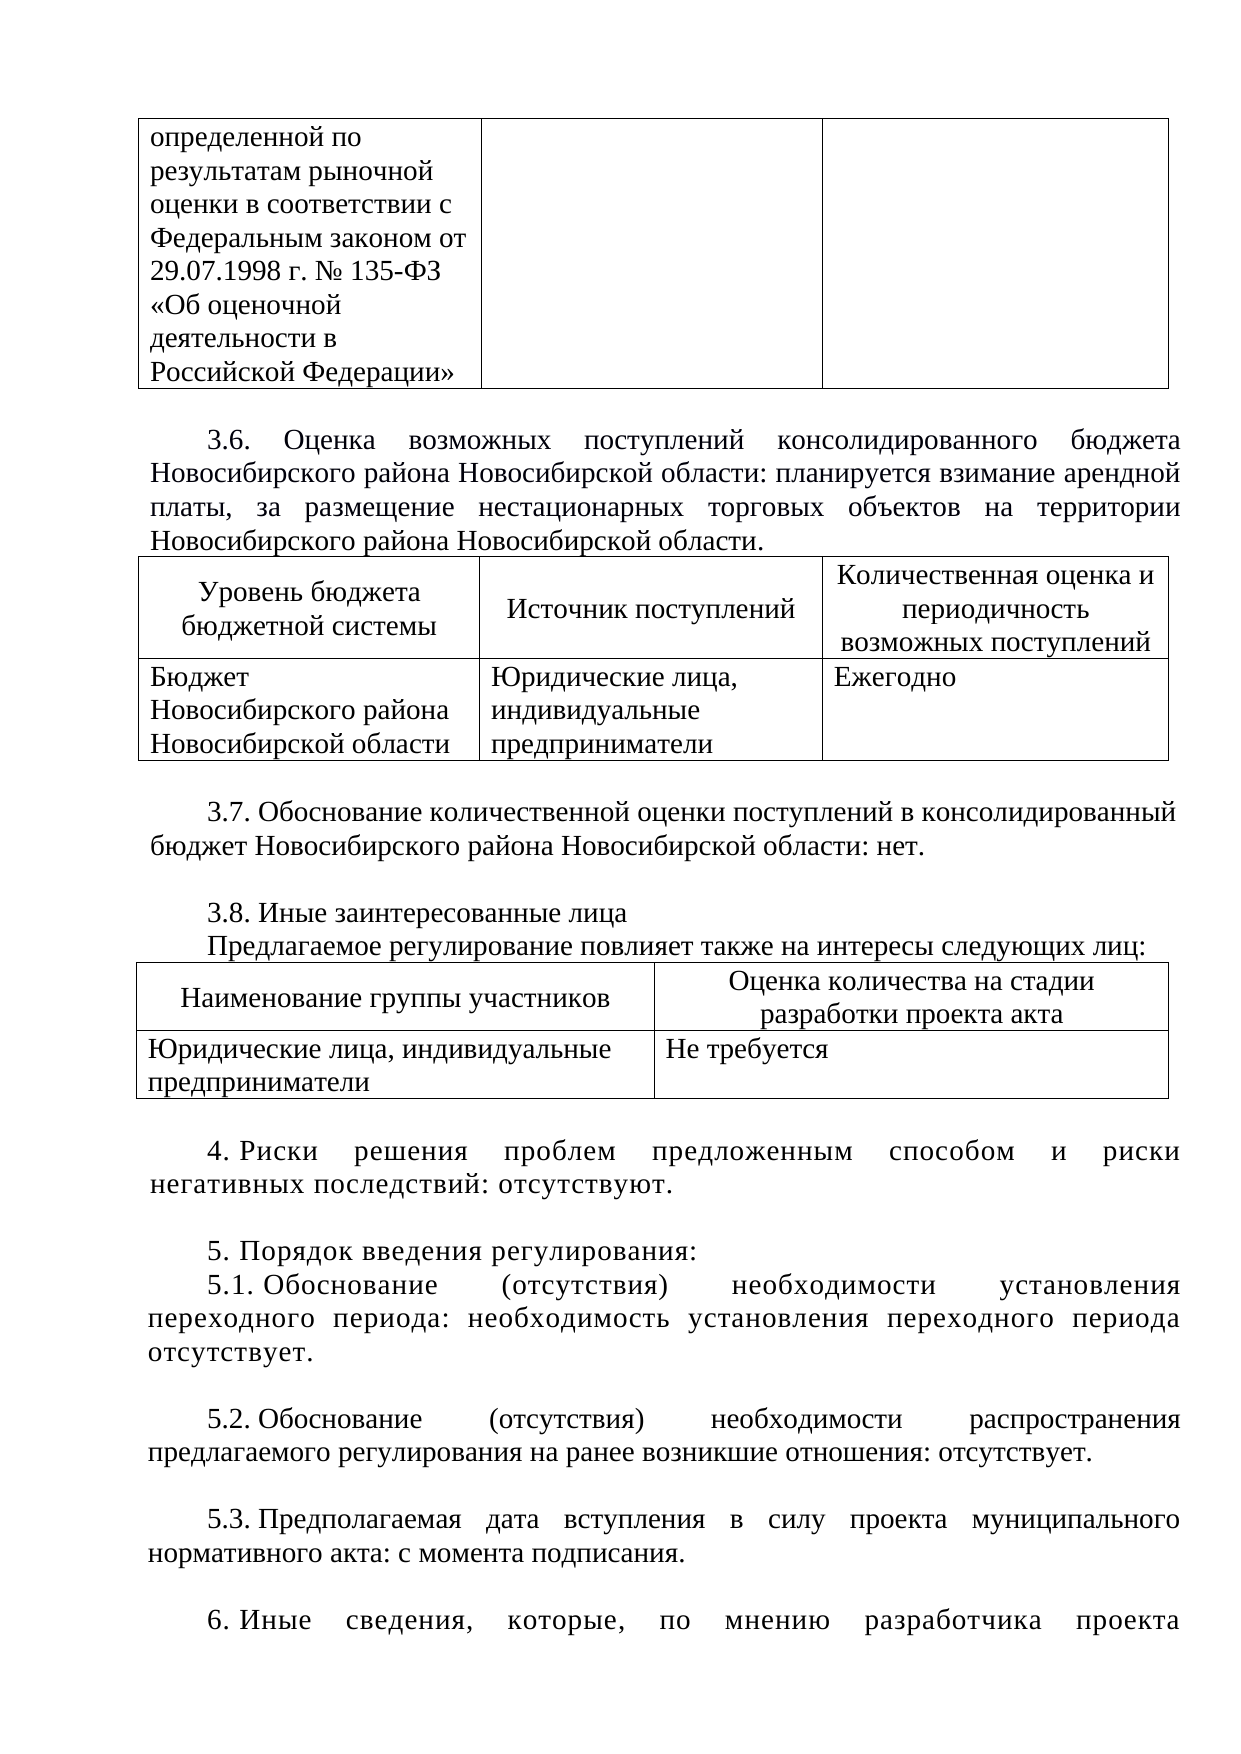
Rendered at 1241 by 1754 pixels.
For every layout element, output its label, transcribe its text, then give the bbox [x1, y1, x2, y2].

text 5. Порядок введения регулирования: [148, 1233, 1181, 1267]
text 3.6. Оценка возможных поступлений консолидированного бюджета Новосибирского района Новосибирской области: планируется взимание арендной платы, за размещение нестационарных торговых объектов на территории Новосибирского района Новосибирской области. [150, 422, 1181, 556]
table_cell Юридические лица, индивидуальные предприниматели [137, 1031, 654, 1098]
table_cell Не требуется [655, 1031, 1168, 1098]
table_cell Ежегодно [823, 659, 1168, 759]
text 3.7. Обоснование количественной оценки поступлений в консолидированный бюджет Новосибирского района Новосибирской области: нет. [150, 794, 1181, 861]
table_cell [823, 119, 1168, 387]
table_header Источник поступлений [480, 557, 822, 658]
table_header Количественная оценка и периодичность возможных поступлений [823, 557, 902, 658]
text 4. Риски решения проблем предложенным способом и риски негативных последствий: отсутствуют. [150, 1133, 1181, 1200]
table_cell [482, 119, 822, 387]
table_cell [139, 119, 481, 387]
text 3.8. Иные заинтересованные лица [148, 895, 1181, 928]
table_cell Бюджет Новосибирского района Новосибирской области [139, 659, 479, 759]
text Предлагаемое регулирование повлияет также на интересы следующих лиц: [148, 928, 1181, 962]
table_cell Юридические лица, индивидуальные предприниматели [480, 659, 822, 759]
table_header Уровень бюджета бюджетной системы [139, 557, 479, 658]
table_header Наименование группы участников [137, 963, 654, 1030]
table_header Количественная оценка и периодичность возможных поступлений [1089, 557, 1168, 658]
text 5.2. Обоснование (отсутствия) необходимости распространения предлагаемого регулирования на ранее возникшие отношения: отсутствует. [148, 1401, 1181, 1468]
text 5.1. Обоснование (отсутствия) необходимости установления переходного периода: необходимость установления переходного периода отсутствует. [148, 1267, 1181, 1367]
table_header Оценка количества на стадии разработки проекта акта [655, 963, 1168, 1030]
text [148, 1602, 1181, 1636]
text 5.3. Предполагаемая дата вступления в силу проекта муниципального нормативного акта: с момента подписания. [148, 1502, 1181, 1569]
